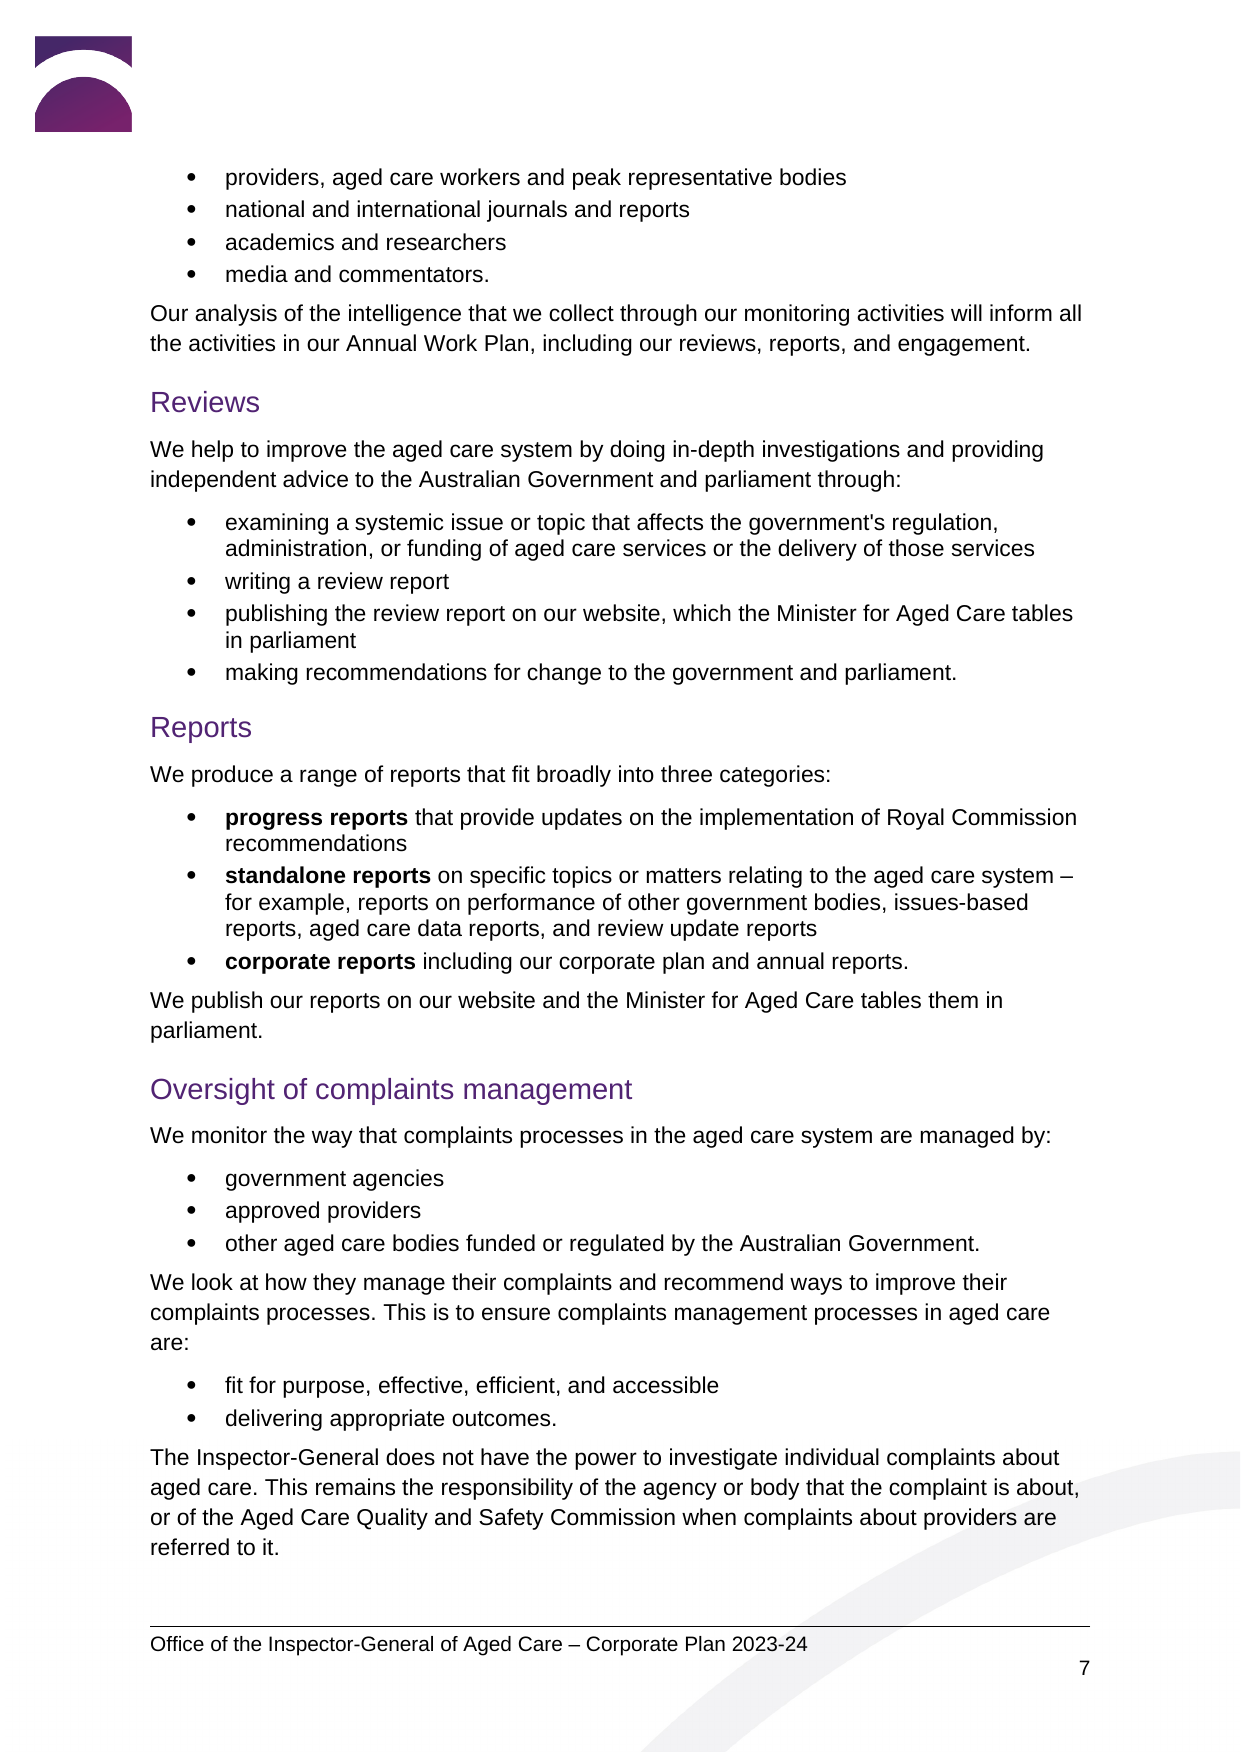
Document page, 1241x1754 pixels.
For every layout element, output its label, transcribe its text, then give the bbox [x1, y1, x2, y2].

text We help to improve the aged care system by doing in-depth investigations and providing independent advice to the Australian Government and parliament through: [150, 436, 1090, 492]
picture [5, 1439, 1241, 1752]
subtitle Reviews [150, 386, 1090, 419]
text We look at how they manage their complaints and recommend ways to improve their complaints processes. This is to ensure complaints management processes in aged care are: [150, 1269, 1090, 1356]
list government agencies [187, 1165, 1090, 1191]
list providers, aged care workers and peak representative bodies [187, 163, 1090, 190]
list writing a review report [187, 568, 1090, 594]
subtitle Oversight of complaints management [150, 1072, 1090, 1106]
list national and international journals and reports [187, 196, 1090, 222]
text Our analysis of the intelligence that we collect through our monitoring activities will inform all the activities in our Annual Work Plan, including our reviews, reports, and engagement. [150, 300, 1090, 357]
text We publish our reports on our website and the Minister for Aged Care tables them in parliament. [150, 987, 1090, 1043]
list publishing the review report on our website, which the Minister for Aged Care tables in parliament [187, 600, 1090, 653]
list approved providers [187, 1197, 1090, 1224]
list fit for purpose, effective, efficient, and accessible [187, 1372, 1090, 1398]
text We produce a range of reports that fit broadly into three categories: [150, 761, 1090, 787]
list corporate reports including our corporate plan and annual reports. [187, 948, 1090, 974]
list delivering appropriate outcomes. [187, 1405, 1090, 1431]
list academics and researchers [187, 229, 1090, 255]
text We monitor the way that complaints processes in the aged care system are managed by: [150, 1122, 1090, 1148]
list other aged care bodies funded or regulated by the Australian Government. [187, 1230, 1090, 1256]
list making recommendations for change to the government and parliament. [187, 659, 1090, 686]
list standalone reports on specific topics or matters relating to the aged care system – for example, reports on performance of other government bodies, issues-based reports, aged care data reports, and review update reports [187, 862, 1090, 941]
picture [35, 35, 132, 133]
subtitle Reports [150, 711, 1090, 744]
list media and commentators. [187, 261, 1090, 288]
list progress reports that provide updates on the implementation of Royal Commission recommendations [187, 803, 1090, 856]
list examining a systemic issue or topic that affects the government's regulation, administration, or funding of aged care services or the delivery of those services [187, 509, 1090, 561]
text The Inspector-General does not have the power to investigate individual complaints about aged care. This remains the responsibility of the agency or body that the complaint is about, or of the Aged Care Quality and Safety Commission when complaints about providers are referred to it. [150, 1443, 1090, 1561]
